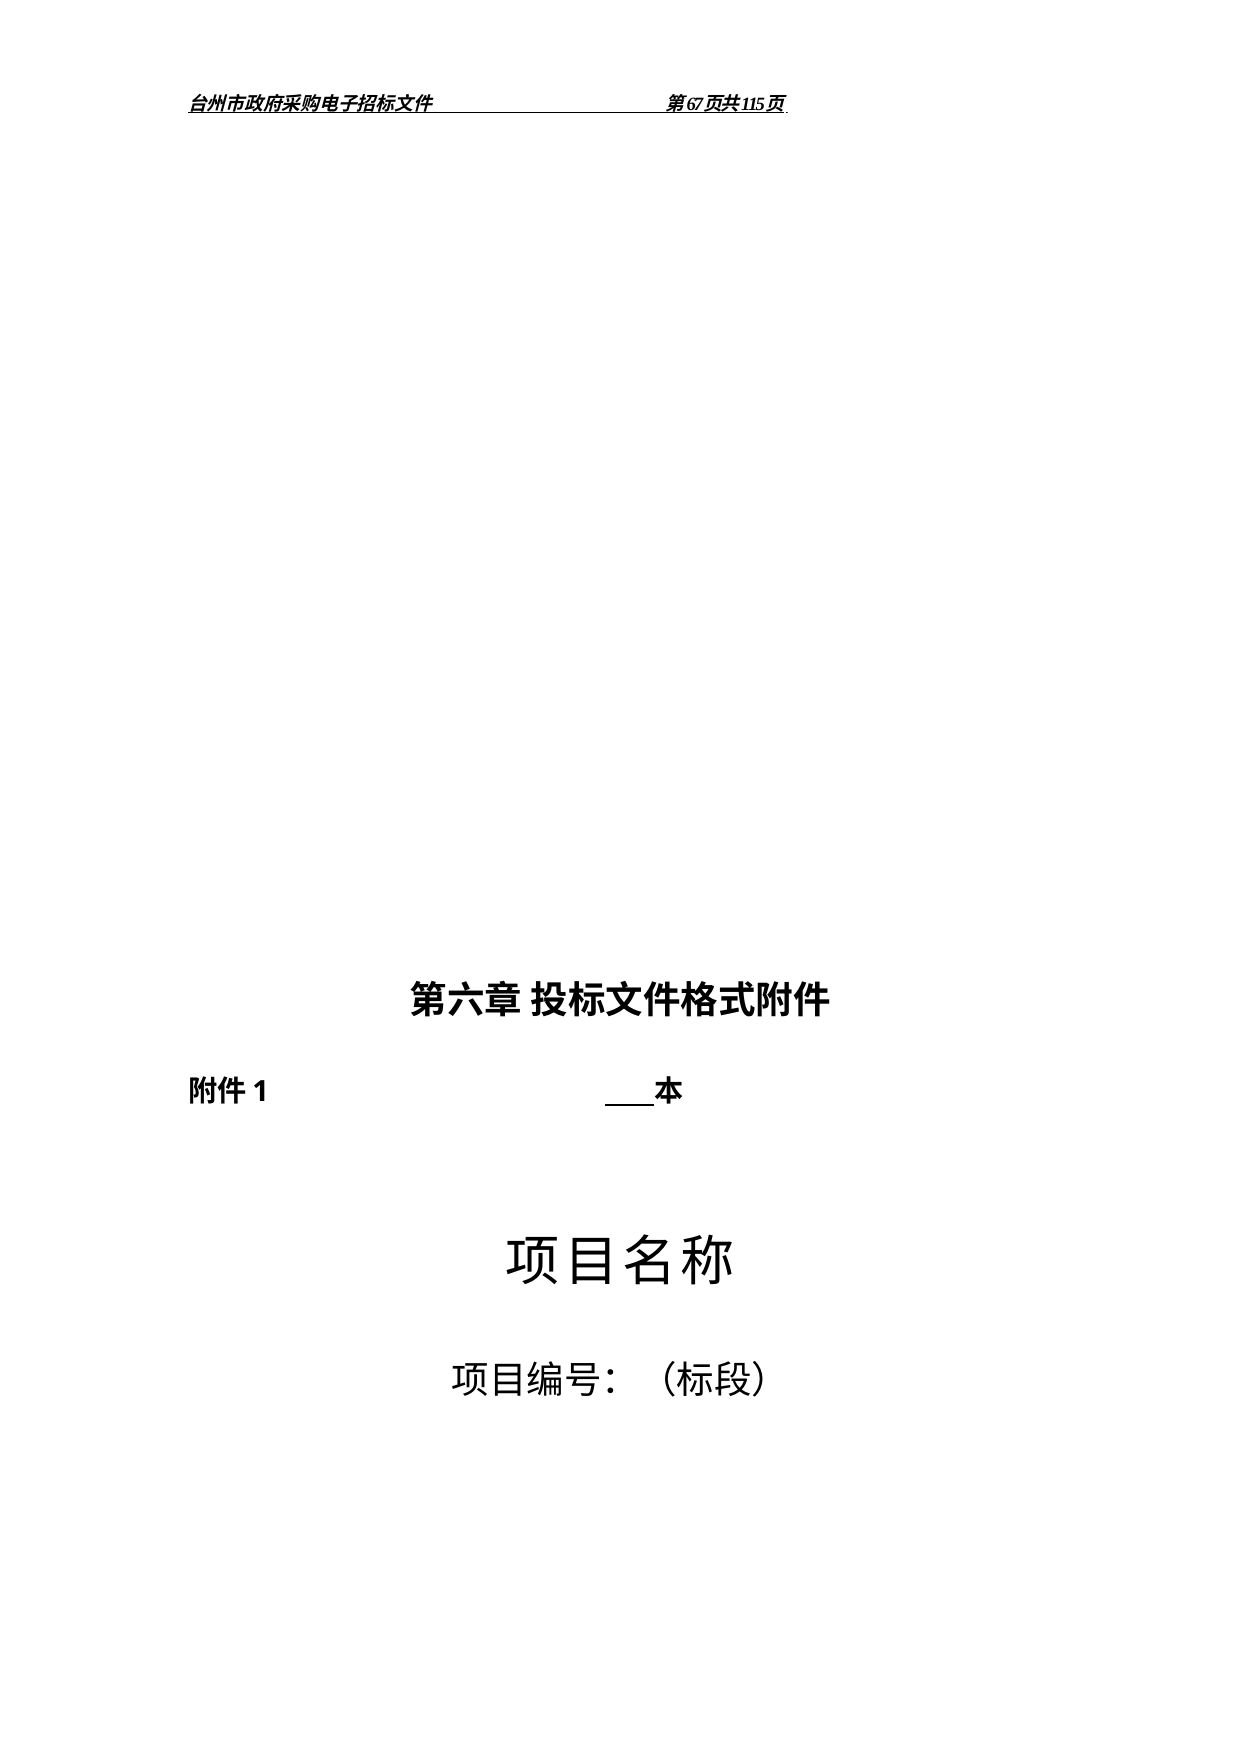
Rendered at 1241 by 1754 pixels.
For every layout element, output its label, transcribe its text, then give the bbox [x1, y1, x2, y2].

text 第六章 投标文件格式附件 [188, 965, 1052, 1030]
text 项目编号：（标段） [188, 1345, 1052, 1410]
text 附件1 本 [188, 1057, 1052, 1122]
text 项目名称 [188, 1208, 1052, 1306]
